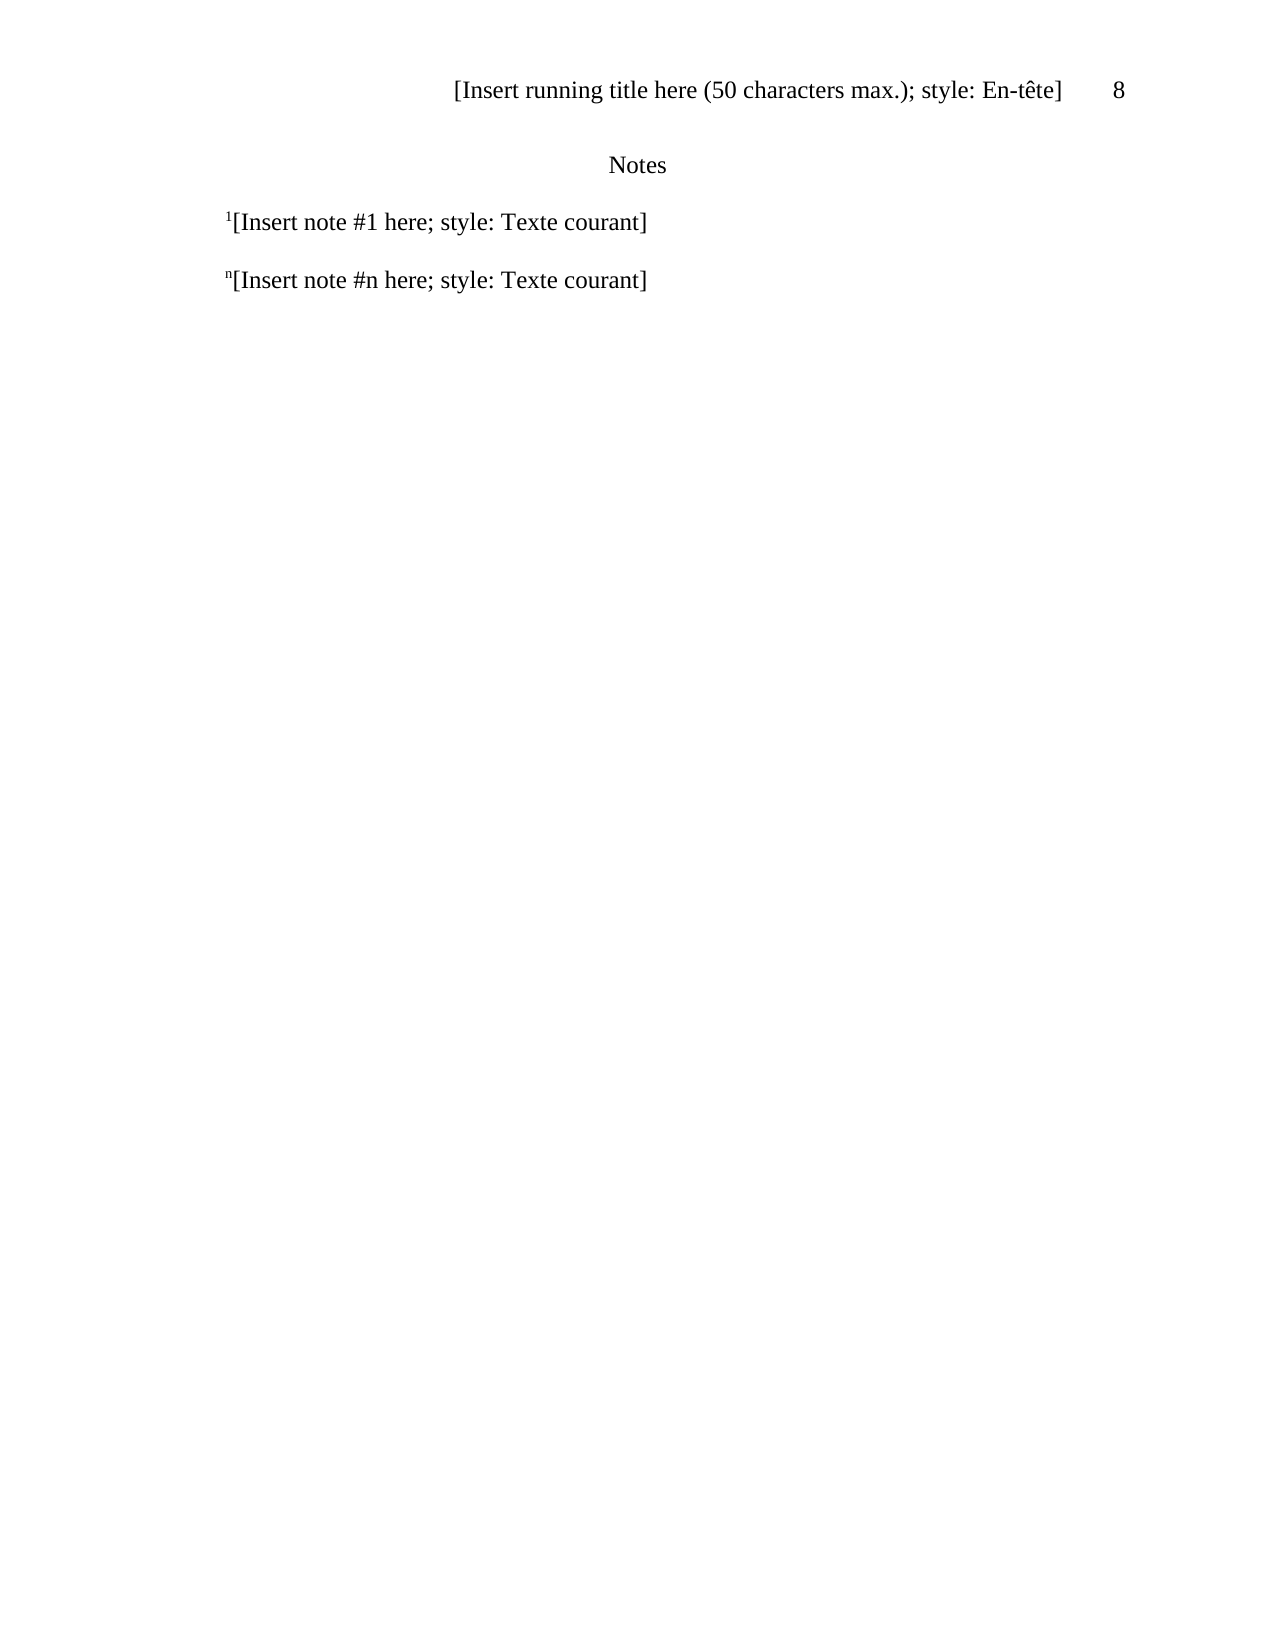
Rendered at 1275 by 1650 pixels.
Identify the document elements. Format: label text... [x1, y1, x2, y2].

subtitle Notes [150, 150, 1125, 179]
text 1[Insert note #1 here; style: Texte courant] [150, 207, 1125, 236]
text n[Insert note #n here; style: Texte courant] [150, 265, 1125, 294]
